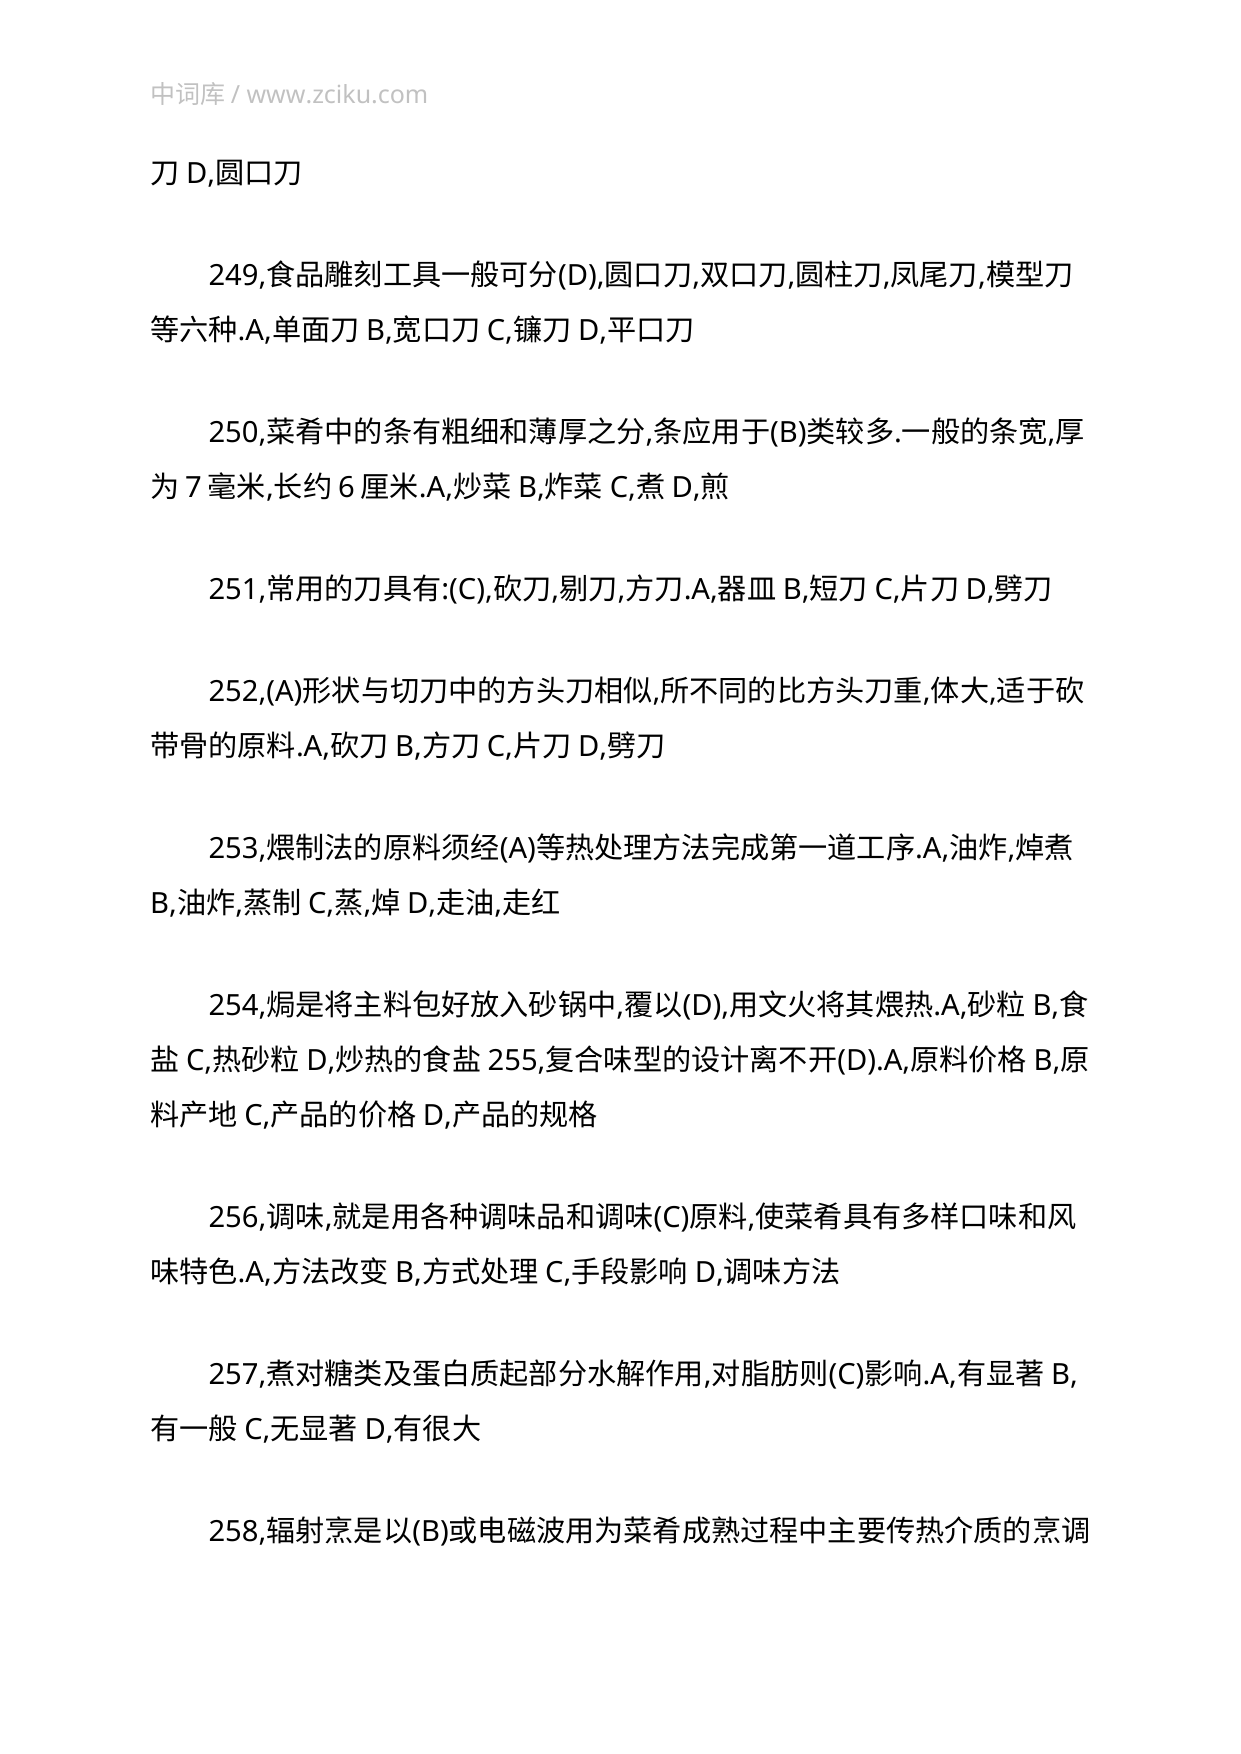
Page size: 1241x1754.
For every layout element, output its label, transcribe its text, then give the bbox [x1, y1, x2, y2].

text 252,(A)形状与切刀中的方头刀相似,所不同的比方头刀重,体大,适于砍带骨的原料.A,砍刀 B,方刀 C,片刀 D,劈刀 [150, 668, 1090, 765]
text 251,常用的刀具有:(C),砍刀,剔刀,方刀.A,器皿 B,短刀 C,片刀 D,劈刀 [150, 566, 1090, 608]
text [150, 1508, 1090, 1550]
text 250,菜肴中的条有粗细和薄厚之分,条应用于(B)类较多.一般的条宽,厚为7毫米,长约6厘米.A,炒菜 B,炸菜 C,煮 D,煎 [150, 409, 1090, 506]
text 257,煮对糖类及蛋白质起部分水解作用,对脂肪则(C)影响.A,有显著 B,有一般 C,无显著 D,有很大 [150, 1351, 1090, 1448]
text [150, 150, 1090, 192]
text 256,调味,就是用各种调味品和调味(C)原料,使菜肴具有多样口味和风味特色.A,方法改变 B,方式处理 C,手段影响 D,调味方法 [150, 1194, 1090, 1291]
text 254,焗是将主料包好放入砂锅中,覆以(D),用文火将其煨热.A,砂粒 B,食盐 C,热砂粒 D,炒热的食盐 255,复合味型的设计离不开(D).A,原料价格 B,原料产地 C,产品的价格 D,产品的规格 [150, 982, 1090, 1134]
text 249,食品雕刻工具一般可分(D),圆口刀,双口刀,圆柱刀,凤尾刀,模型刀等六种.A,单面刀 B,宽口刀 C,镰刀 D,平口刀 [150, 252, 1090, 349]
text 253,煨制法的原料须经(A)等热处理方法完成第一道工序.A,油炸,焯煮 B,油炸,蒸制 C,蒸,焯 D,走油,走红 [150, 825, 1090, 922]
